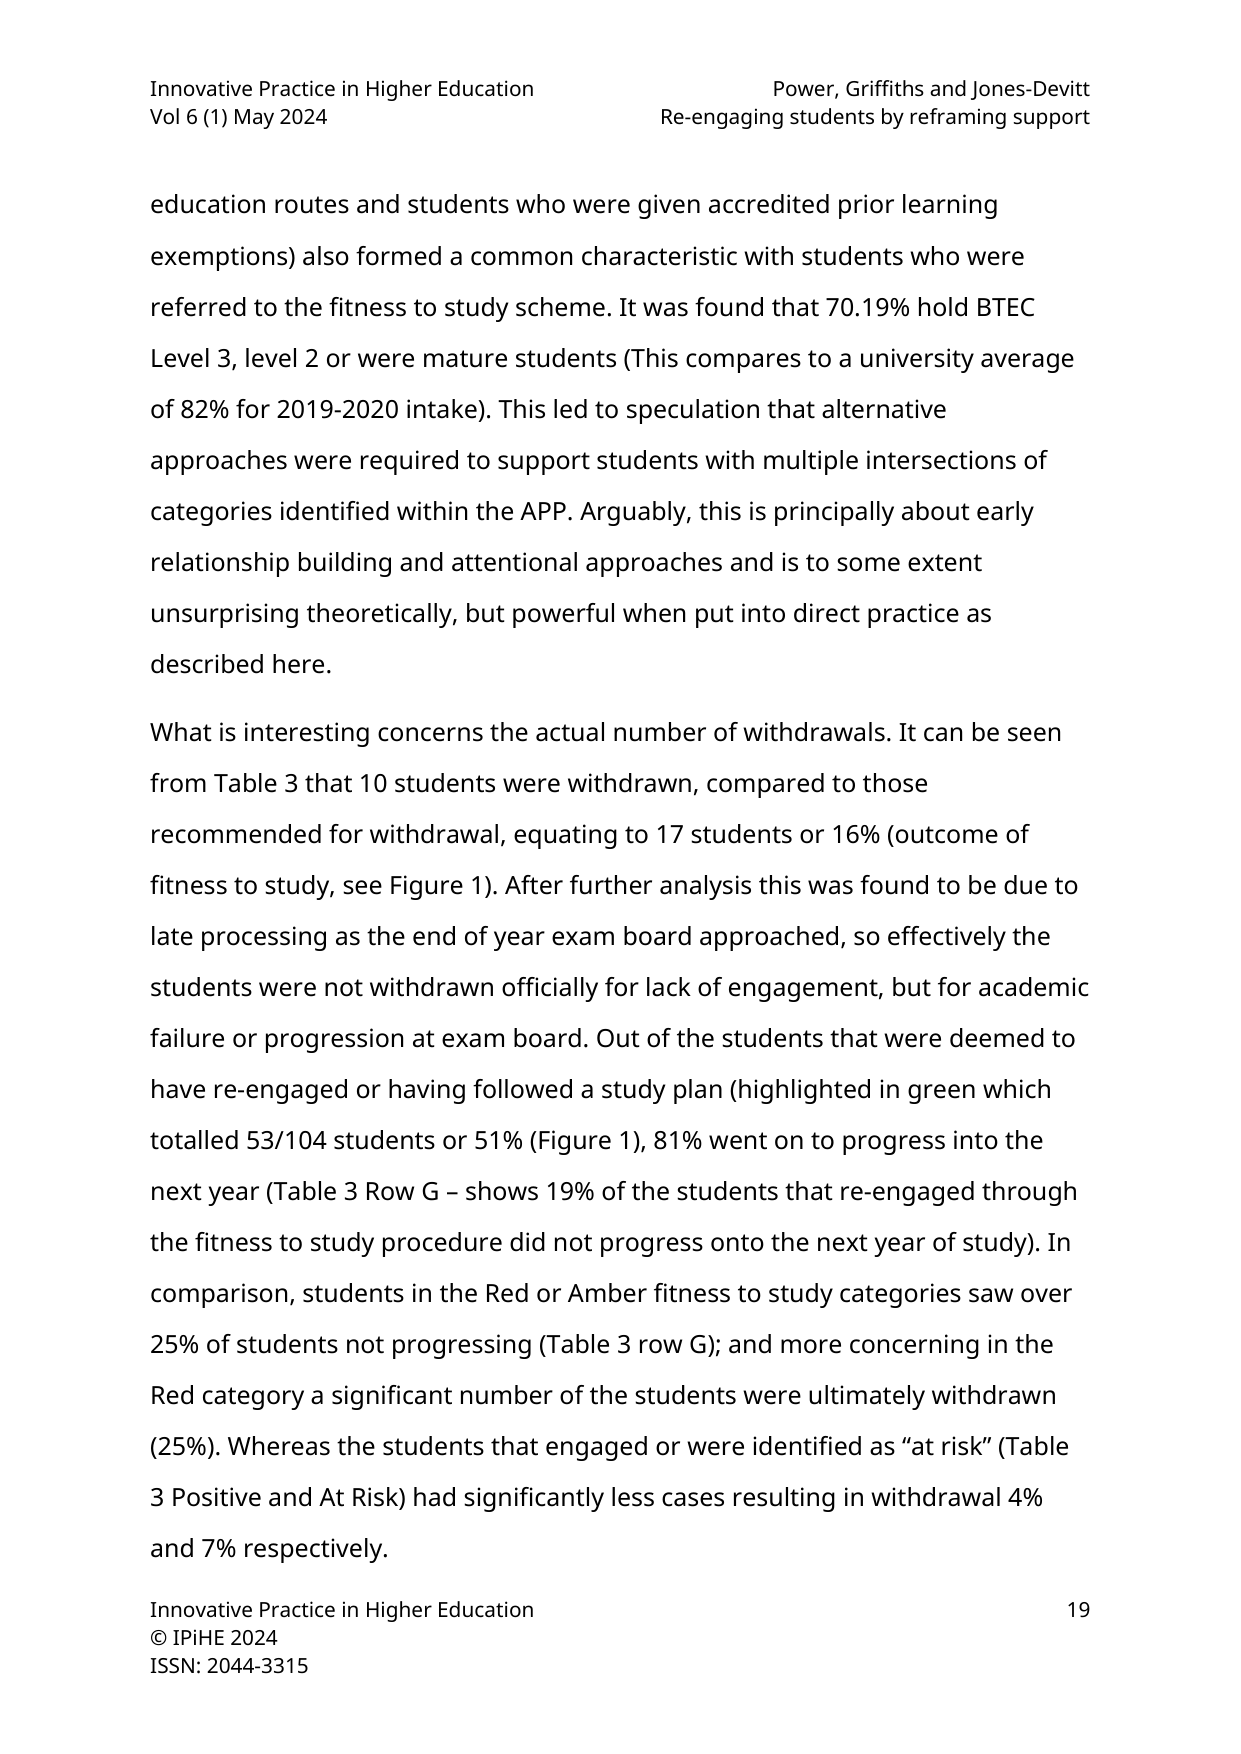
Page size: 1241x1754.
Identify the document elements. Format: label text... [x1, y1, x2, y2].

text What is interesting concerns the actual number of withdrawals. It can be seen from Table 3 that 10 students were withdrawn, compared to those recommended for withdrawal, equating to 17 students or 16% (outcome of fitness to study, see Figure 1). After further analysis this was found to be due to late processing as the end of year exam board approached, so effectively the students were not withdrawn officially for lack of engagement, but for academic failure or progression at exam board. Out of the students that were deemed to have re-engaged or having followed a study plan (highlighted in green which totalled 53/104 students or 51% (Figure 1), 81% went on to progress into the next year (Table 3 Row G – shows 19% of the students that re-engaged through the fitness to study procedure did not progress onto the next year of study). In comparison, students in the Red or Amber fitness to study categories saw over 25% of students not progressing (Table 3 row G); and more concerning in the Red category a significant number of the students were ultimately withdrawn (25%). Whereas the students that engaged or were identified as “at risk” (Table 3 Positive and At Risk) had significantly less cases resulting in withdrawal 4% and 7% respectively. [150, 714, 1090, 1565]
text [150, 187, 1090, 681]
